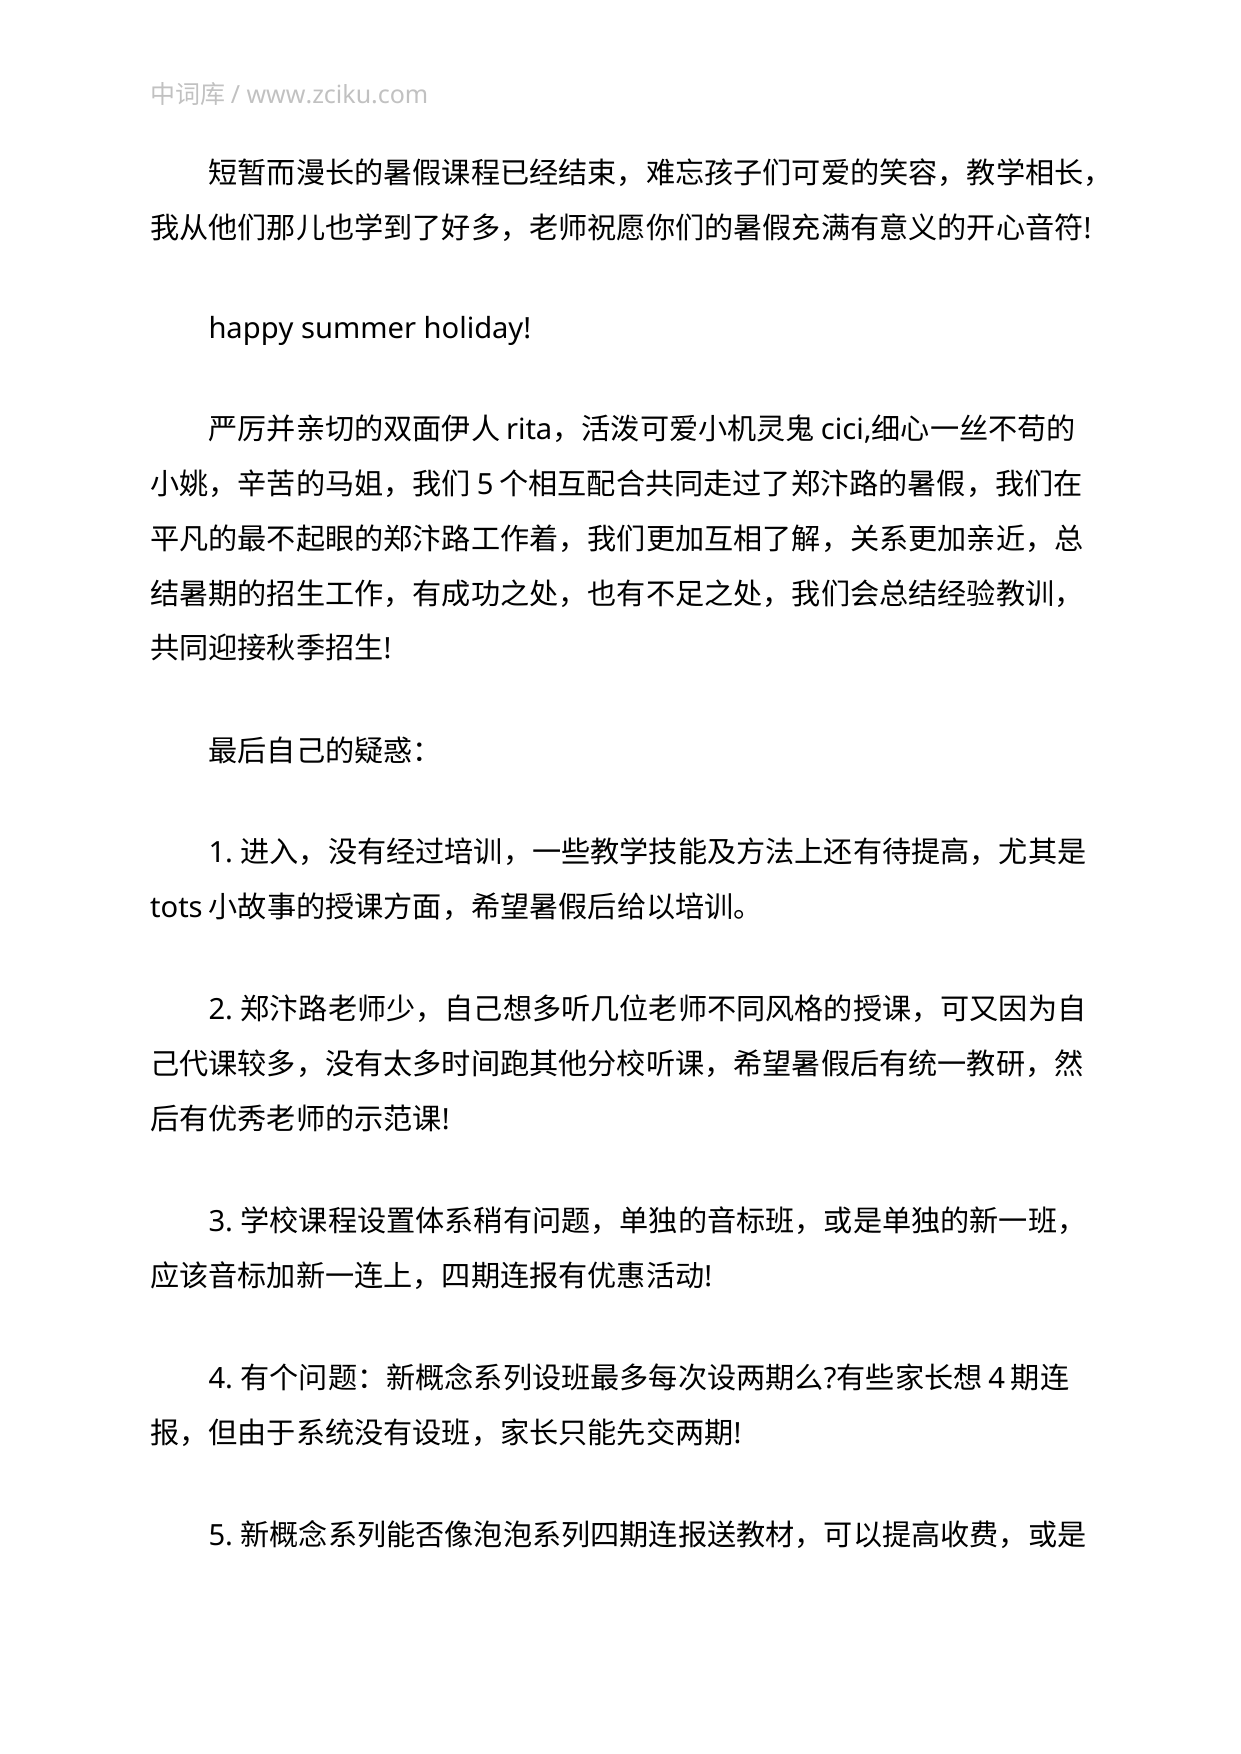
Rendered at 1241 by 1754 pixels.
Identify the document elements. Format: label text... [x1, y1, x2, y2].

text happy summer holiday! [150, 307, 1090, 347]
text 最后自己的疑惑： [150, 727, 1090, 769]
text 短暂而漫长的暑假课程已经结束，难忘孩子们可爱的笑容，教学相长，我从他们那儿也学到了好多，老师祝愿你们的暑假充满有意义的开心音符! [150, 150, 1090, 247]
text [150, 1512, 1090, 1554]
text 严厉并亲切的双面伊人rita，活泼可爱小机灵鬼cici,细心一丝不苟的小姚，辛苦的马姐，我们5个相互配合共同走过了郑汴路的暑假，我们在平凡的最不起眼的郑汴路工作着，我们更加互相了解，关系更加亲近，总结暑期的招生工作，有成功之处，也有不足之处，我们会总结经验教训，共同迎接秋季招生! [150, 405, 1090, 667]
text 3. 学校课程设置体系稍有问题，单独的音标班，或是单独的新一班，应该音标加新一连上，四期连报有优惠活动! [150, 1198, 1090, 1295]
text 2. 郑汴路老师少，自己想多听几位老师不同风格的授课，可又因为自己代课较多，没有太多时间跑其他分校听课，希望暑假后有统一教研，然后有优秀老师的示范课! [150, 986, 1090, 1138]
text 1. 进入，没有经过培训，一些教学技能及方法上还有待提高，尤其是tots小故事的授课方面，希望暑假后给以培训。 [150, 829, 1090, 926]
text 4. 有个问题：新概念系列设班最多每次设两期么?有些家长想4期连报，但由于系统没有设班，家长只能先交两期! [150, 1355, 1090, 1452]
